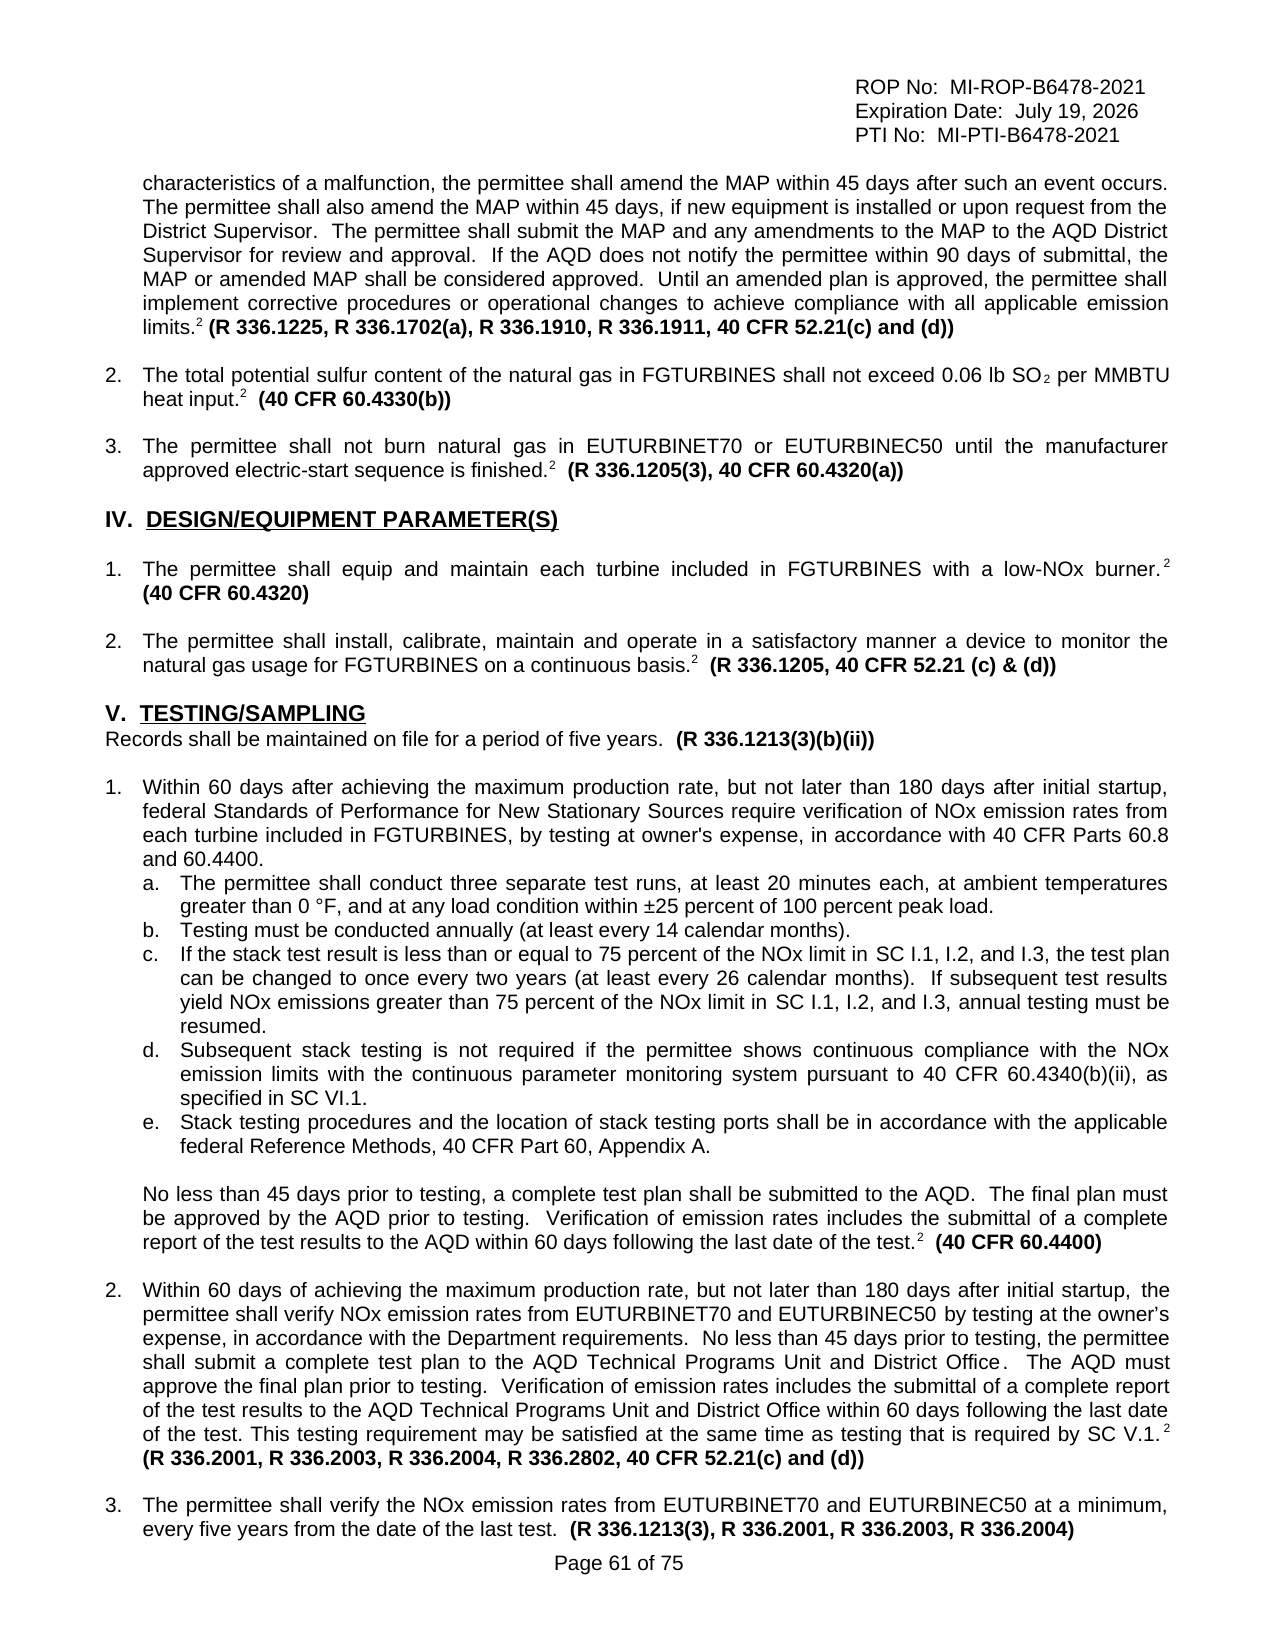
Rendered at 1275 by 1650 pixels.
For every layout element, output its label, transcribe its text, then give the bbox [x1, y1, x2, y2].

text V. TESTING/SAMPLING [105, 700, 1170, 727]
list The permittee shall not burn natural gas in EUTURBINET70 or EUTURBINEC50 until the manufacturer approved electric-start sequence is finished.2 (R 336.1205(3), 40 CFR 60.4320(a)) [105, 434, 1170, 482]
list The permittee shall install, calibrate, maintain and operate in a satisfactory manner a device to monitor the natural gas usage for FGTURBINES on a continuous basis.2 (R 336.1205, 40 CFR 52.21 (c) & (d)) [105, 628, 1170, 676]
text Records shall be maintained on file for a period of five years. (R 336.1213(3)(b)(ii)) [105, 727, 1170, 751]
text 1. The permittee shall equip and maintain each turbine included in FGTURBINES with a low-NOx burner.2 (40 CFR 60.4320) [105, 557, 1170, 604]
text 1. Within 60 days after achieving the maximum production rate, but not later than 180 days after initial startup, federal Standards of Performance for New Stationary Sources require verification of NOx emission rates from each turbine included in FGTURBINES, by testing at owner's expense, in accordance with 40 CFR Parts 60.8 and 60.4400. [105, 774, 1170, 870]
list The total potential sulfur content of the natural gas in FGTURBINES shall not exceed 0.06 lb SO2 per MMBTU heat input.2 (40 CFR 60.4330(b)) [105, 362, 1170, 410]
list If the stack test result is less than or equal to 75 percent of the NOx limit in SC I.1, I.2, and I.3, the test plan can be changed to once every two years (at least every 26 calendar months). If subsequent test results yield NOx emissions greater than 75 percent of the NOx limit in SC I.1, I.2, and I.3, annual testing must be resumed. [142, 942, 1170, 1038]
list Stack testing procedures and the location of stack testing ports shall be in accordance with the applicable federal Reference Methods, 40 CFR Part 60, Appendix A. [142, 1110, 1170, 1158]
text No less than 45 days prior to testing, a complete test plan shall be submitted to the AQD. The final plan must be approved by the AQD prior to testing. Verification of emission rates includes the submittal of a complete report of the test results to the AQD within 60 days following the last date of the test.2 (40 CFR 60.4400) [105, 1182, 1170, 1254]
list The permittee shall verify the NOx emission rates from EUTURBINET70 and EUTURBINEC50 at a minimum, every five years from the date of the last test. (R 336.1213(3), R 336.2001, R 336.2003, R 336.2004) [105, 1493, 1170, 1541]
list The permittee shall conduct three separate test runs, at least 20 minutes each, at ambient temperatures greater than 0 °F, and at any load condition within ±25 percent of 100 percent peak load. [142, 870, 1170, 918]
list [105, 171, 1170, 338]
text IV. DESIGN/EQUIPMENT PARAMETER(S) [105, 506, 1170, 533]
list Within 60 days of achieving the maximum production rate, but not later than 180 days after initial startup, the permittee shall verify NOx emission rates from EUTURBINET70 and EUTURBINEC50 by testing at the owner’s expense, in accordance with the Department requirements. No less than 45 days prior to testing, the permittee shall submit a complete test plan to the AQD Technical Programs Unit and District Office. The AQD must approve the final plan prior to testing. Verification of emission rates includes the submittal of a complete report of the test results to the AQD Technical Programs Unit and District Office within 60 days following the last date of the test. This testing requirement may be satisfied at the same time as testing that is required by SC V.1.2 (R 336.2001, R 336.2003, R 336.2004, R 336.2802, 40 CFR 52.21(c) and (d)) [105, 1278, 1170, 1469]
list Testing must be conducted annually (at least every 14 calendar months). [142, 918, 1170, 942]
list Subsequent stack testing is not required if the permittee shows continuous compliance with the NOx emission limits with the continuous parameter monitoring system pursuant to 40 CFR 60.4340(b)(ii), as specified in SC VI.1. [142, 1038, 1170, 1110]
